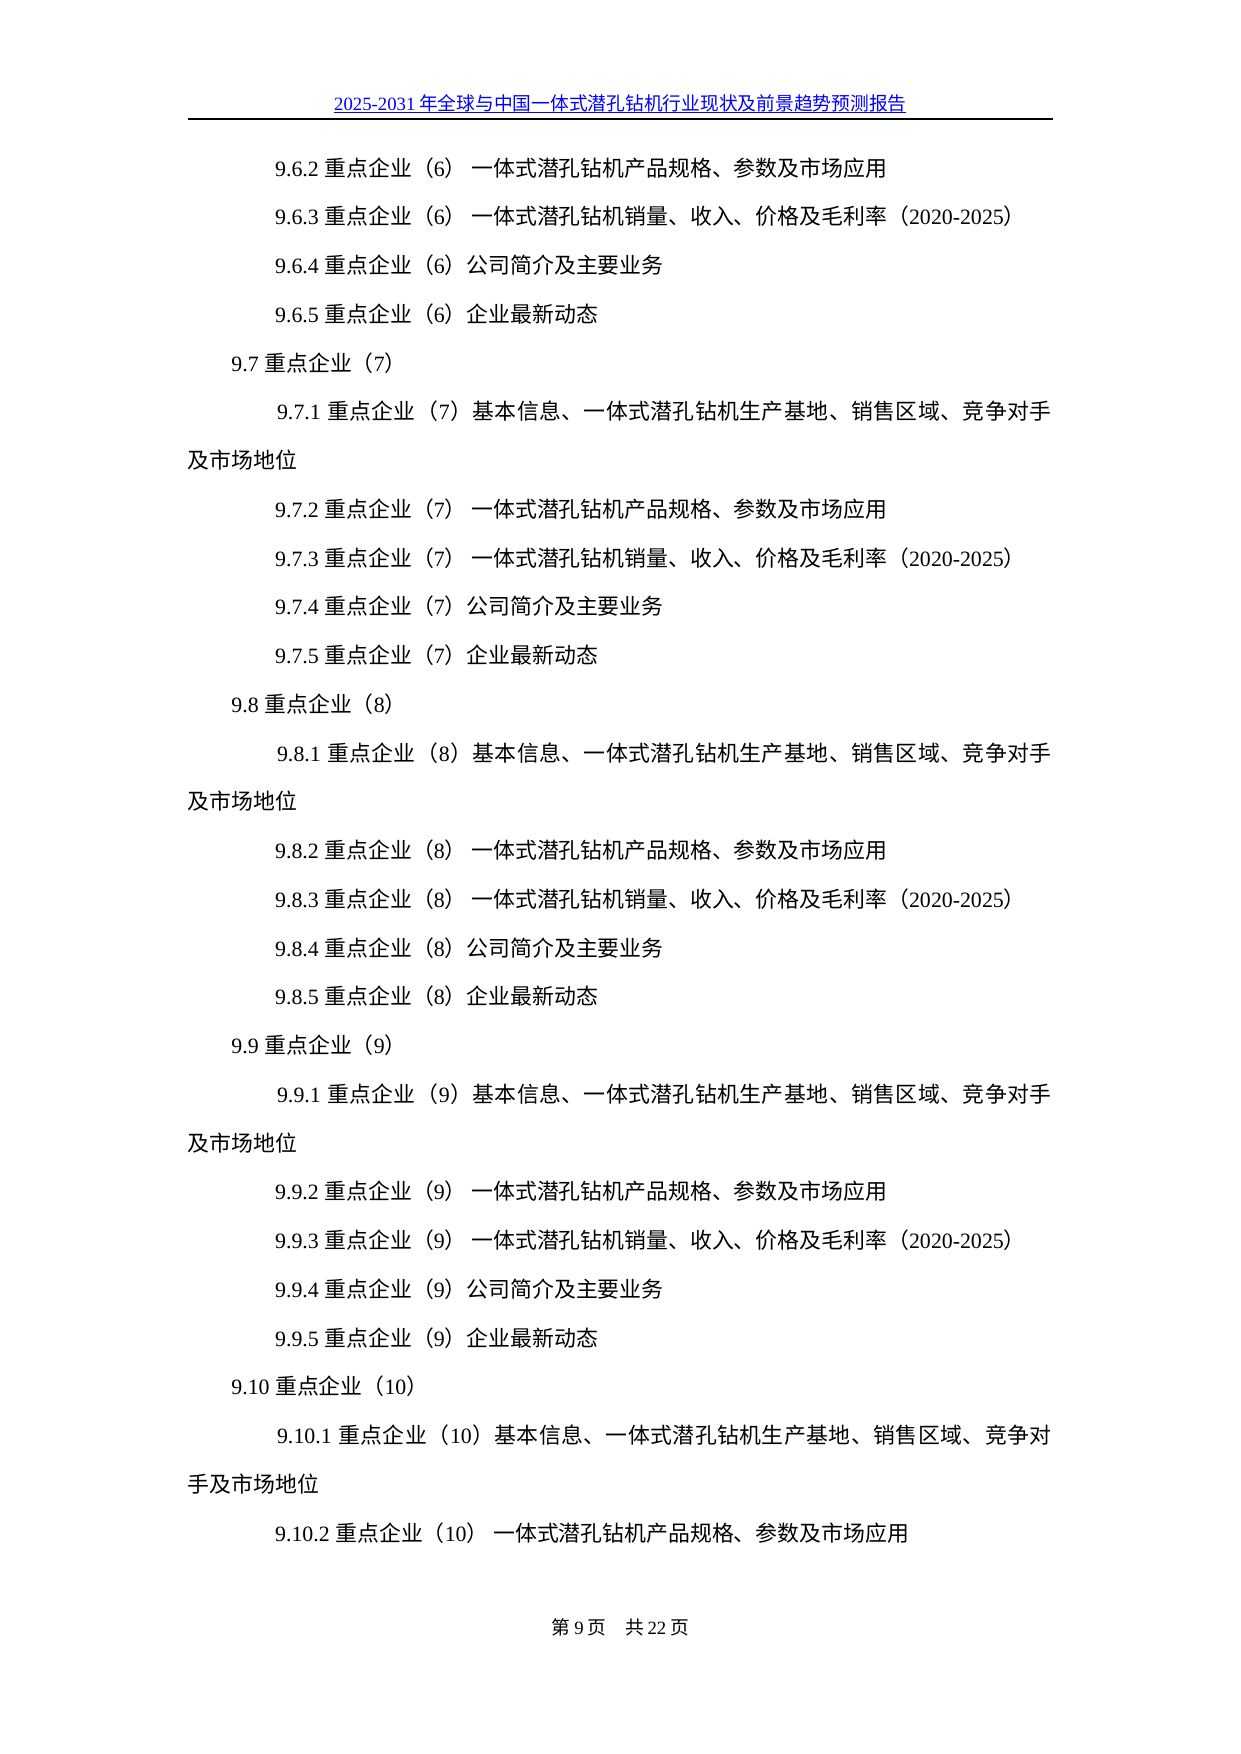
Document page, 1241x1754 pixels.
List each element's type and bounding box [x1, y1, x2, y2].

text [187, 150, 1053, 1548]
